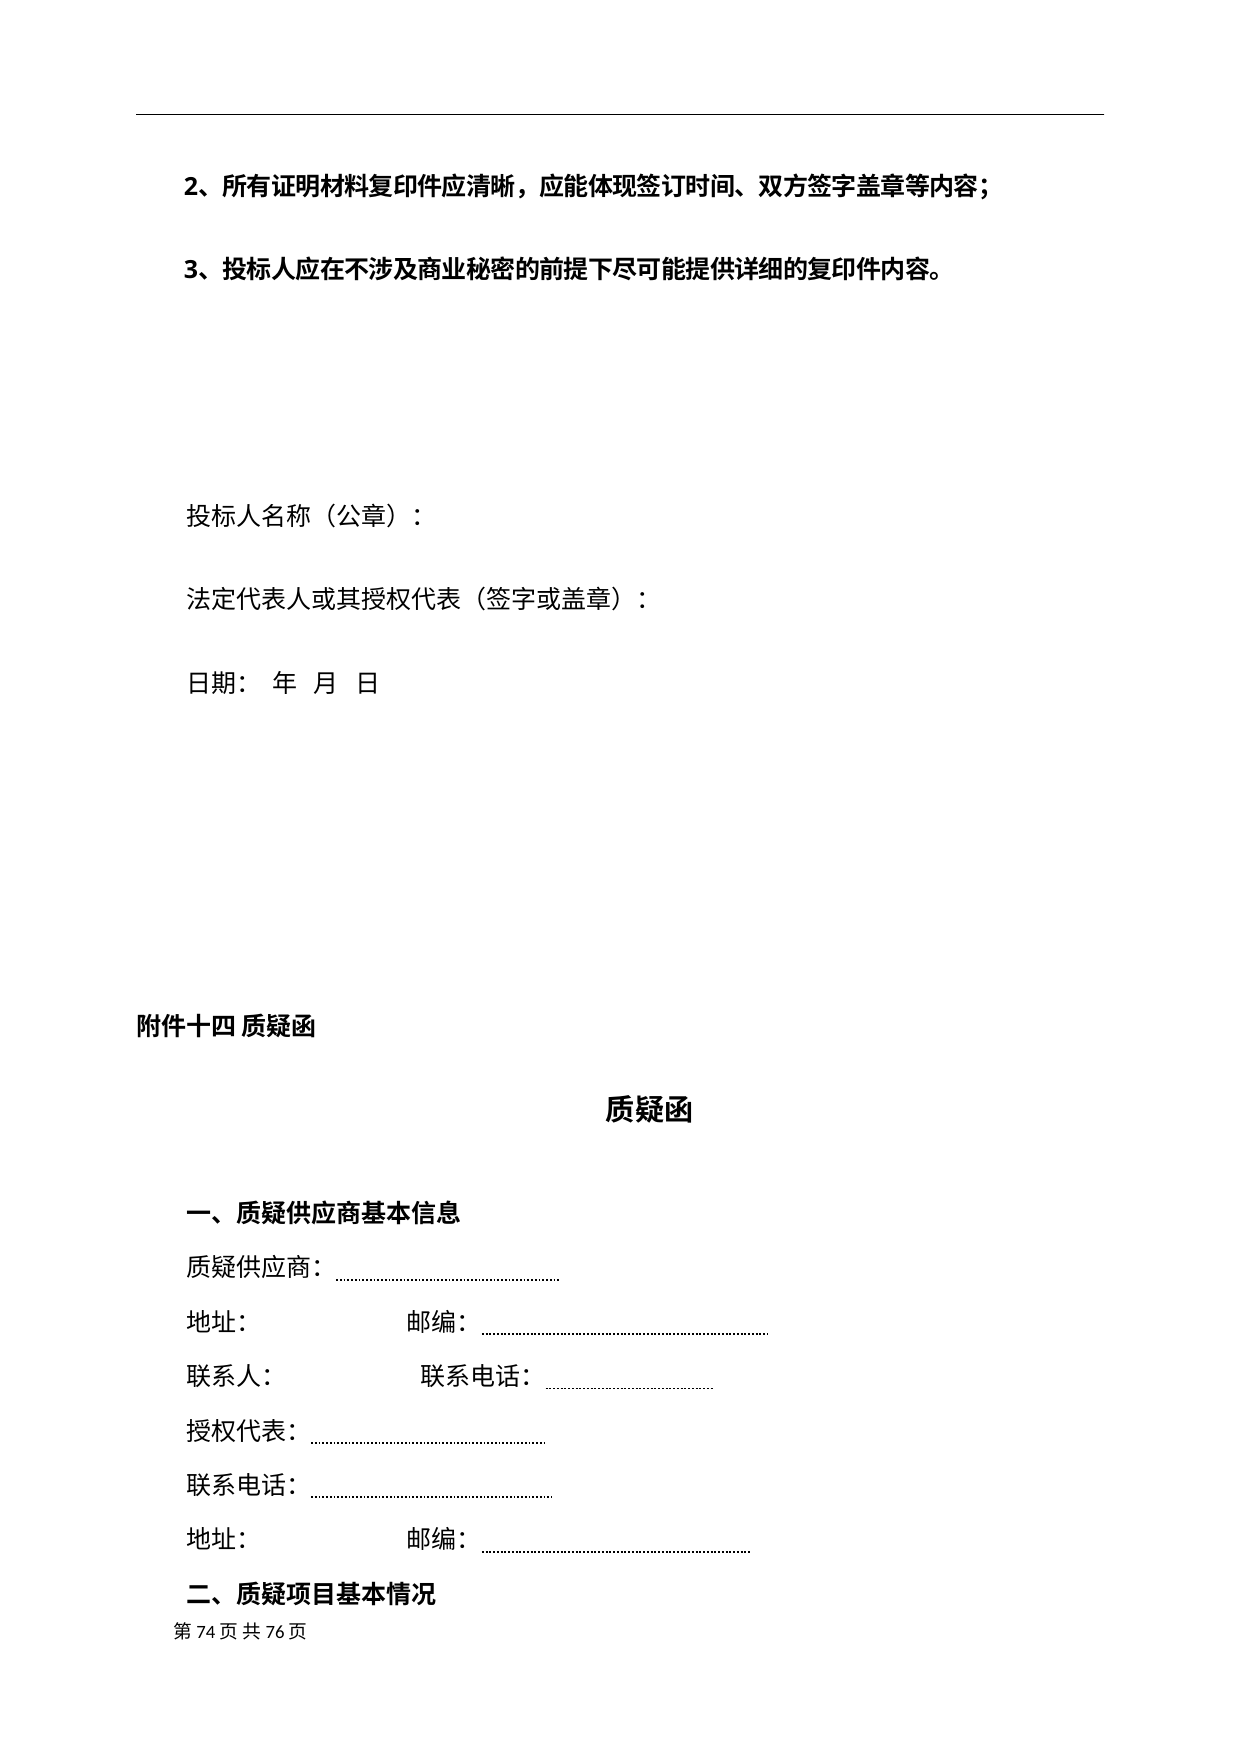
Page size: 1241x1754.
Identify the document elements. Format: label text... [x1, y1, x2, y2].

text 3、投标人应在不涉及商业秘密的前提下尽可能提供详细的复印件内容。 [136, 235, 1104, 300]
text 质疑函 [136, 1075, 1104, 1140]
text 联系电话： [136, 1465, 1104, 1502]
text 质疑供应商： [136, 1248, 1104, 1284]
text 地址： 邮编： [136, 1520, 1104, 1556]
text 投标人名称（公章）： [136, 482, 1104, 547]
subtitle 附件十四 质疑函 [136, 992, 1104, 1057]
text 一、质疑供应商基本信息 [136, 1193, 1104, 1230]
text 授权代表： [136, 1411, 1104, 1447]
text 二、质疑项目基本情况 [136, 1574, 1104, 1610]
text 日期： 年 月 日 [136, 649, 1104, 714]
text 法定代表人或其授权代表（签字或盖章）： [136, 566, 1104, 631]
text 联系人： 联系电话： [136, 1357, 1104, 1393]
text 地址： 邮编： [136, 1302, 1104, 1338]
text 2、所有证明材料复印件应清晰，应能体现签订时间、双方签字盖章等内容； [136, 152, 1104, 217]
